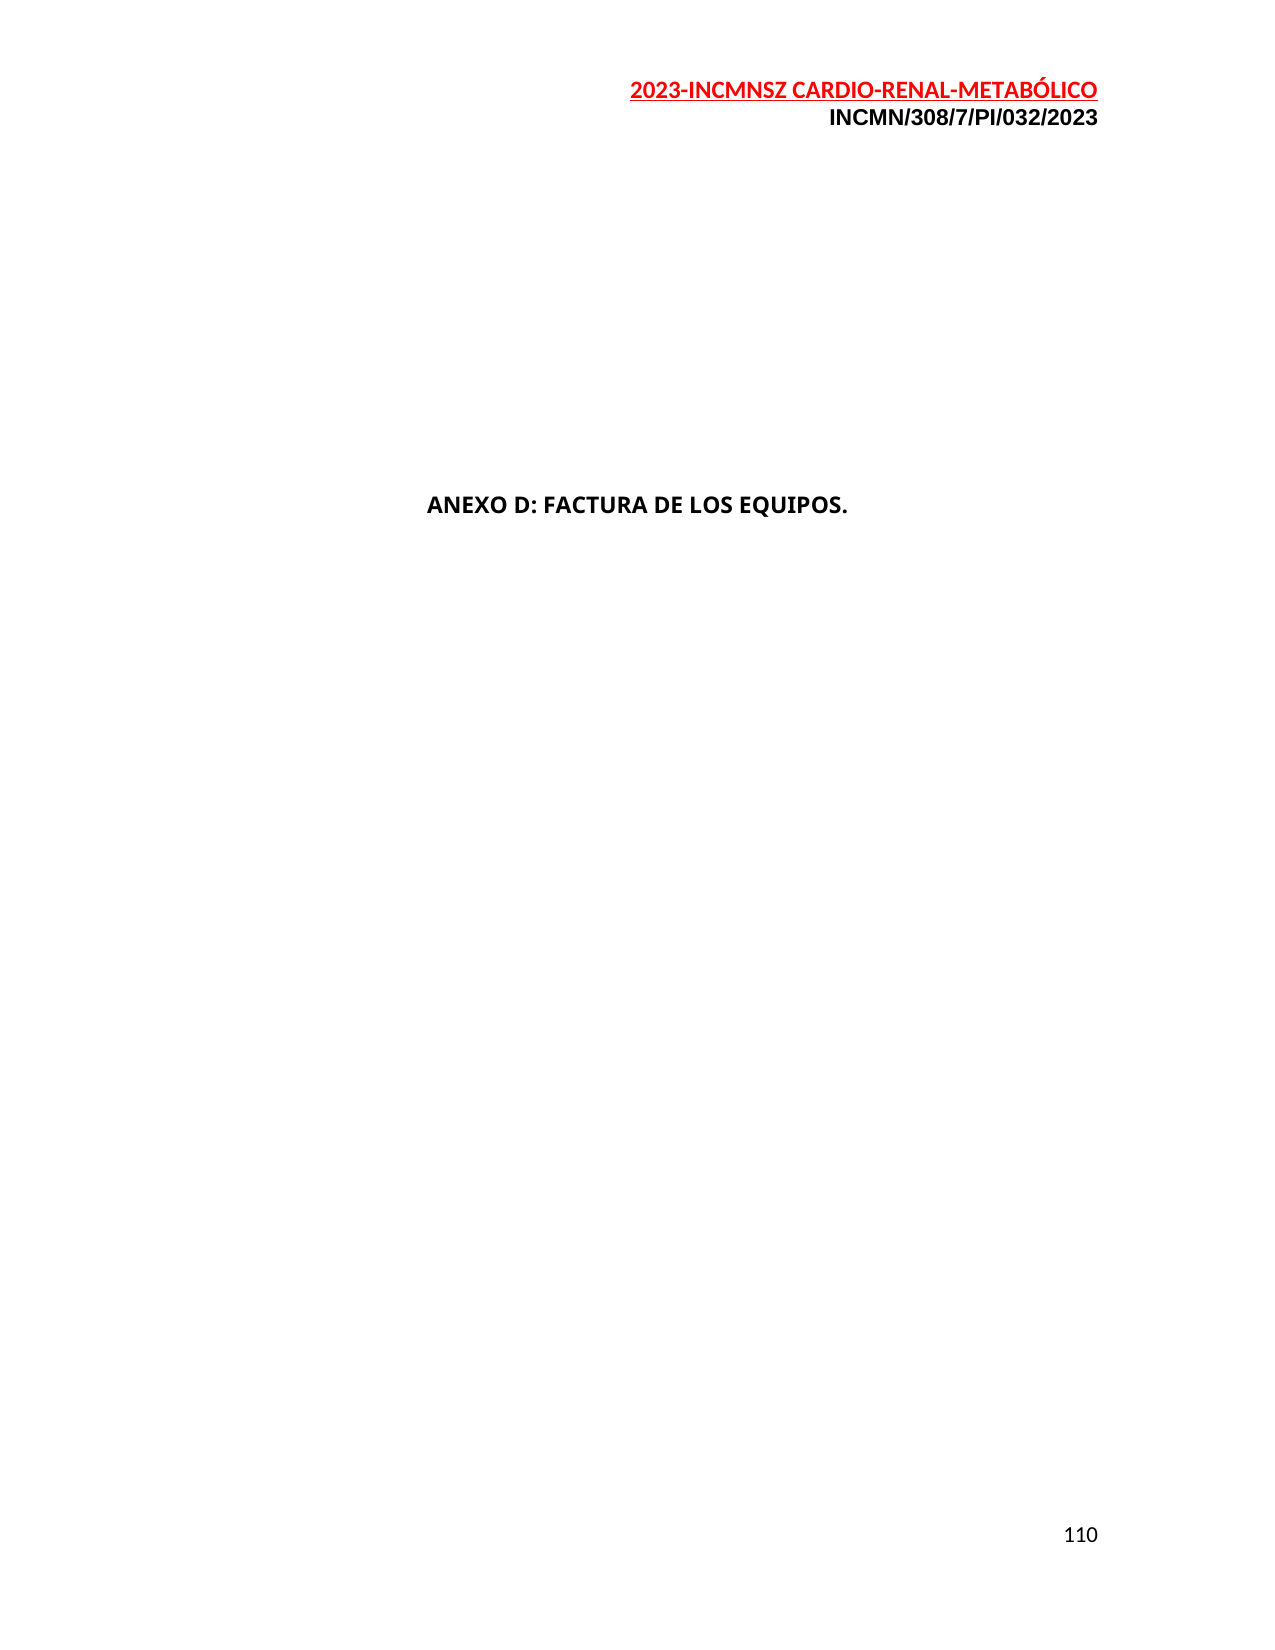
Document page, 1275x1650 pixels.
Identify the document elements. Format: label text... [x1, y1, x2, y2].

text ANEXO D: FACTURA DE LOS EQUIPOS. [177, 489, 1098, 520]
